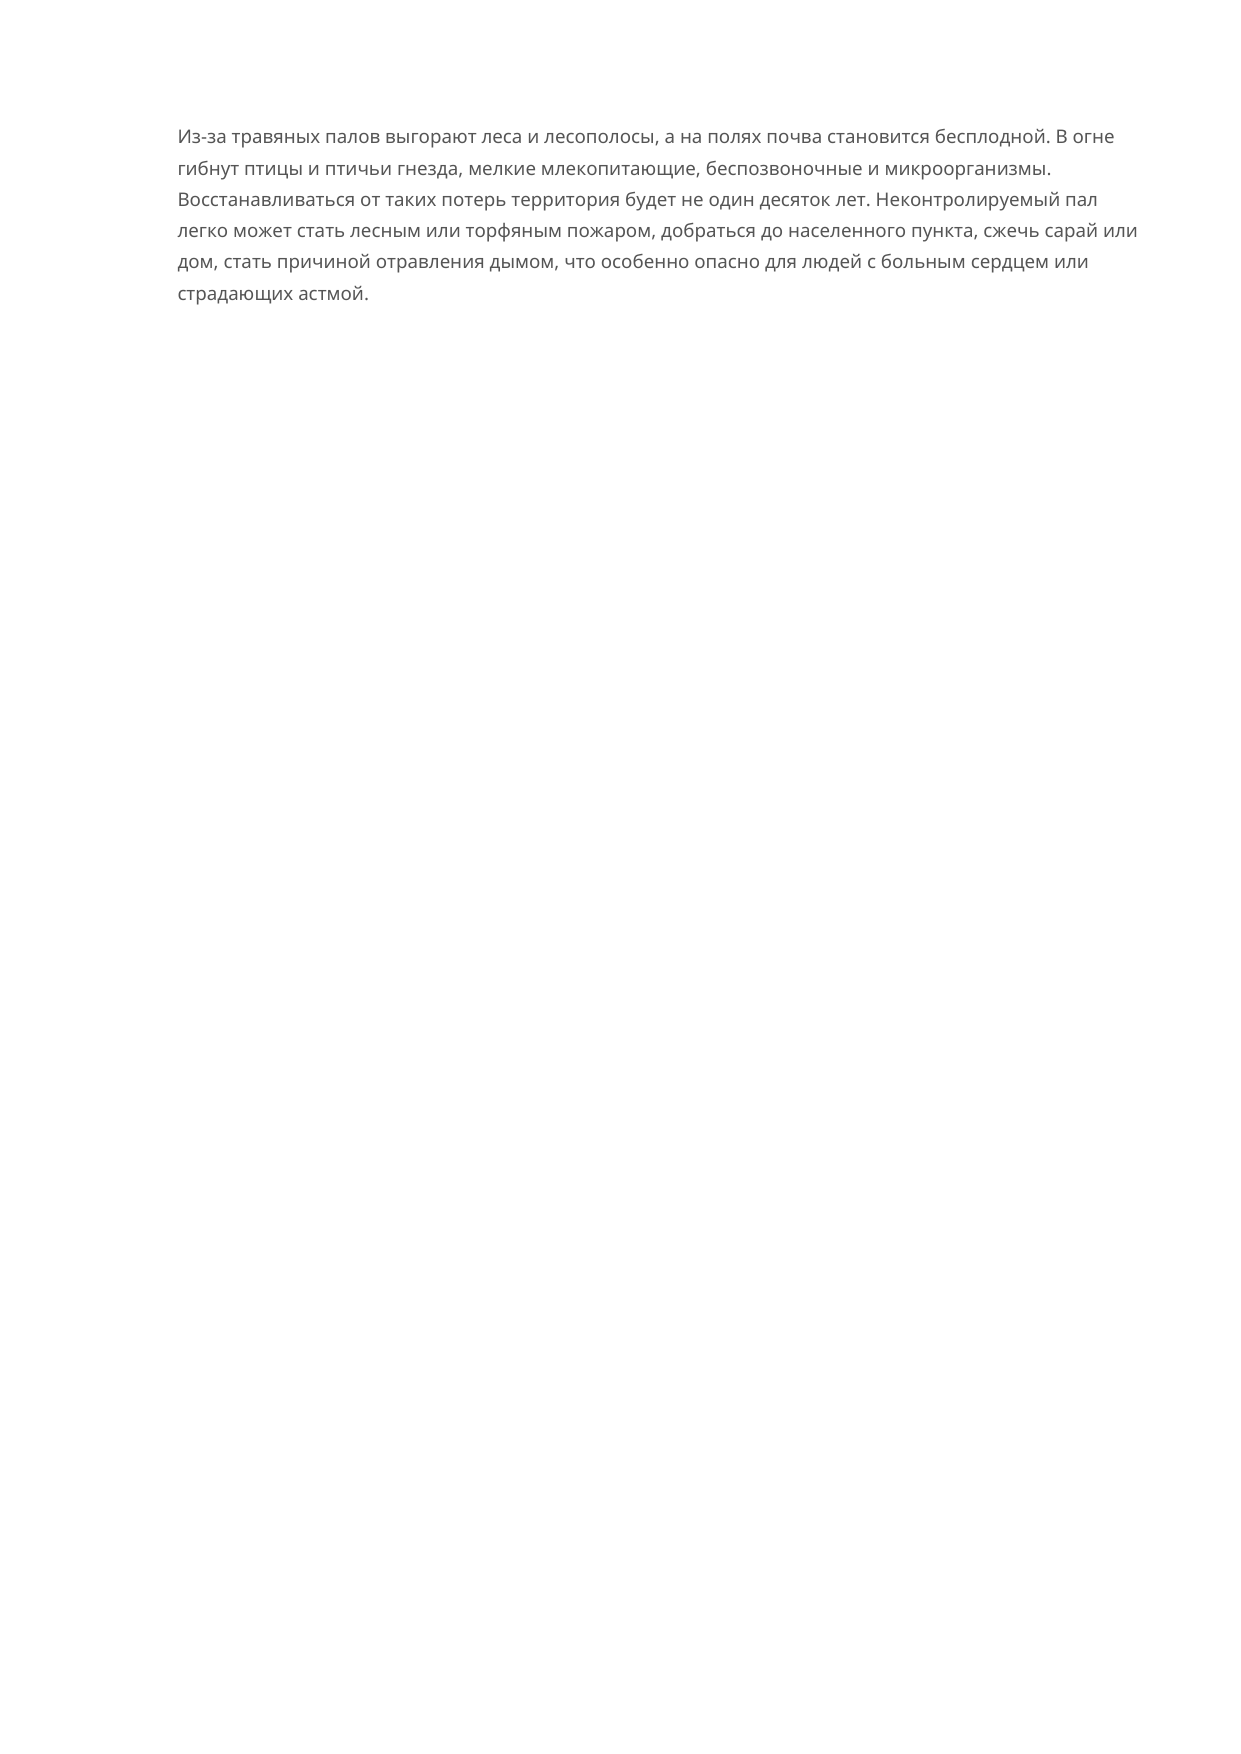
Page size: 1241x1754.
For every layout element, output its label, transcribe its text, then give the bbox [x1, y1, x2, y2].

text Из-за травяных палов выгорают леса и лесополосы, а на полях почва становится бесплодной. В огне гибнут птицы и птичьи гнезда, мелкие млекопитающие, беспозвоночные и микроорганизмы. Восстанавливаться от таких потерь территория будет не один десяток лет. Неконтролируемый пал легко может стать лесным или торфяным пожаром, добраться до населенного пункта, сжечь сарай или дом, стать причиной отравления дымом, что особенно опасно для людей с больным сердцем или страдающих астмой. [177, 118, 1152, 306]
